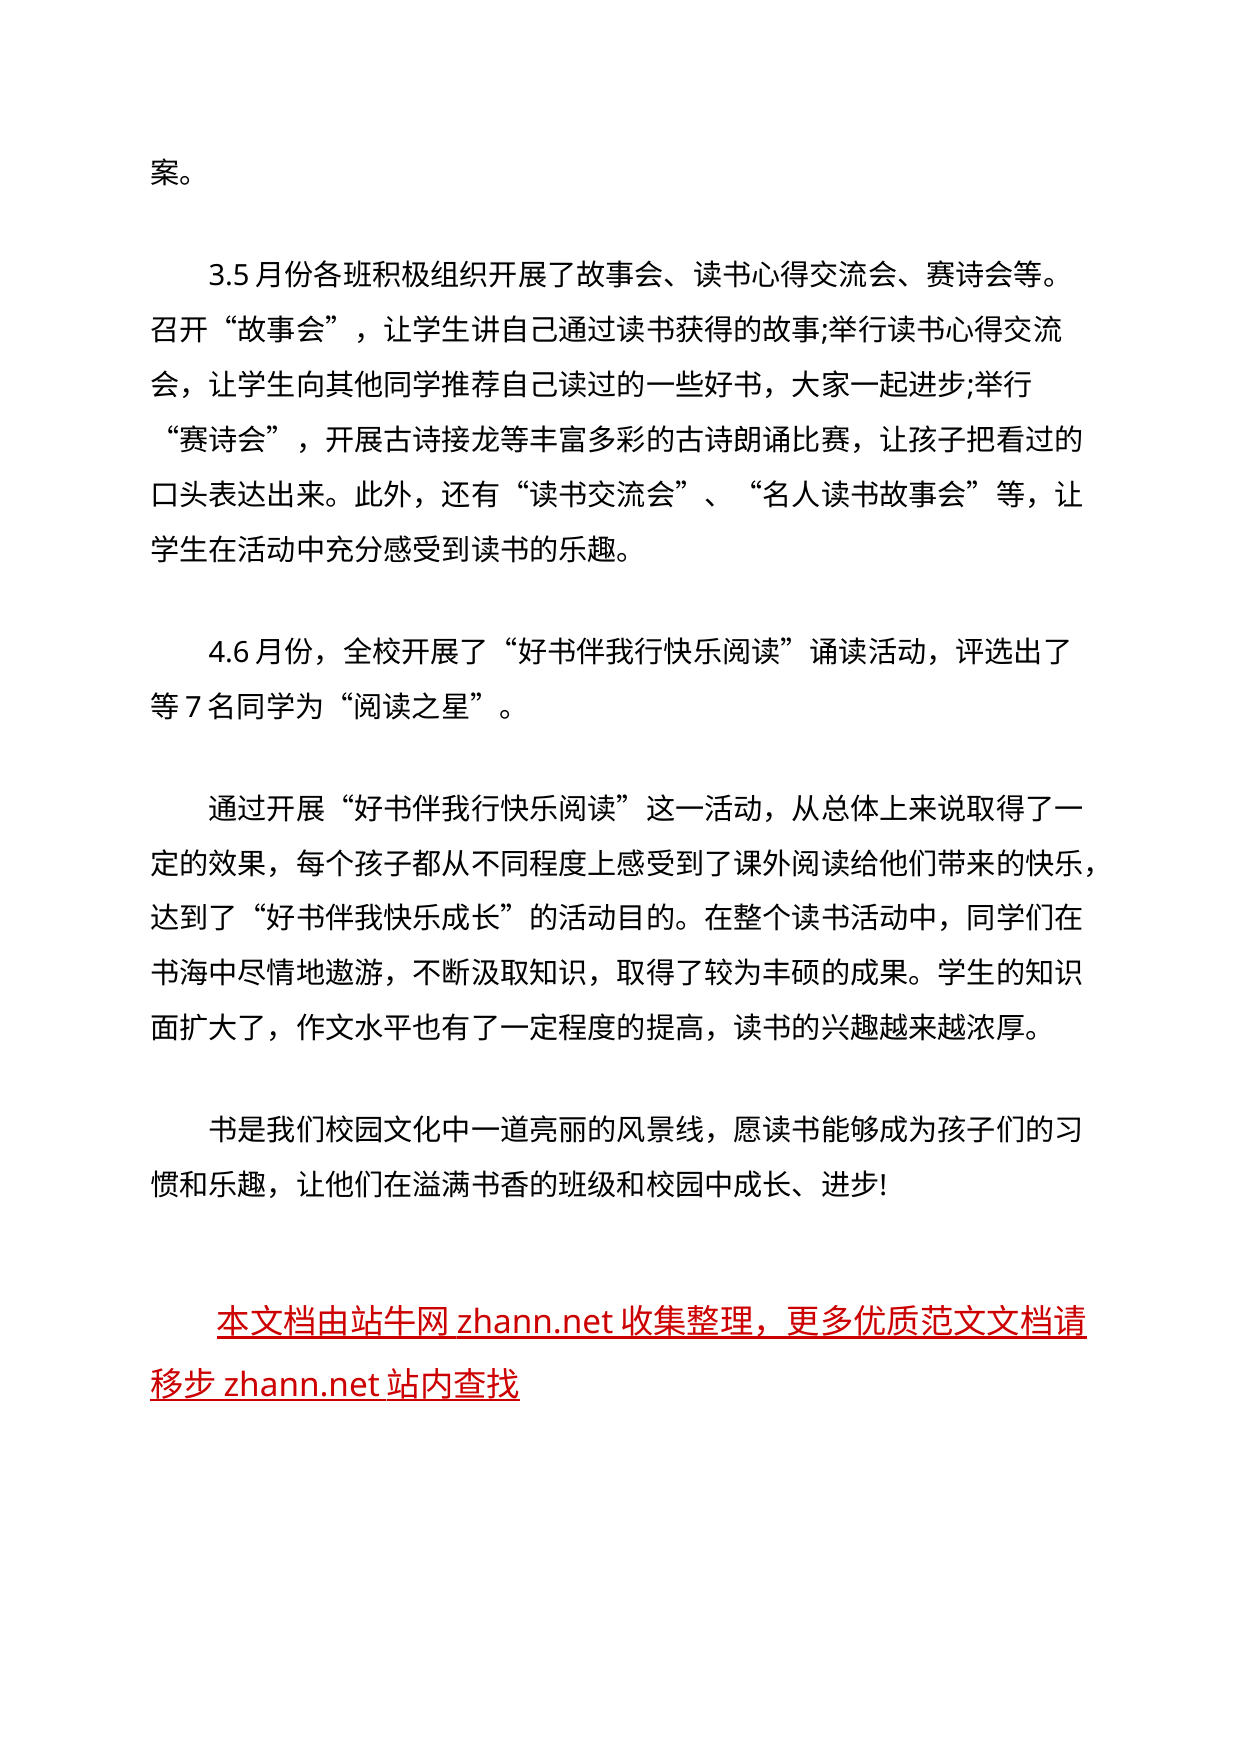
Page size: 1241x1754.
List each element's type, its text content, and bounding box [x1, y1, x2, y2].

text 本文档由站牛网zhann.net收集整理，更多优质范文文档请移步zhann.net站内查找 [150, 1295, 1090, 1406]
text 书是我们校园文化中一道亮丽的风景线，愿读书能够成为孩子们的习惯和乐趣，让他们在溢满书香的班级和校园中成长、进步! [150, 1107, 1090, 1204]
text 4.6月份，全校开展了“好书伴我行快乐阅读”诵读活动，评选出了等7名同学为“阅读之星”。 [150, 628, 1090, 726]
text 通过开展“好书伴我行快乐阅读”这一活动，从总体上来说取得了一定的效果，每个孩子都从不同程度上感受到了课外阅读给他们带来的快乐，达到了“好书伴我快乐成长”的活动目的。在整个读书活动中，同学们在书海中尽情地遨游，不断汲取知识，取得了较为丰硕的成果。学生的知识面扩大了，作文水平也有了一定程度的提高，读书的兴趣越来越浓厚。 [150, 785, 1090, 1047]
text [150, 150, 1090, 192]
text 3.5月份各班积极组织开展了故事会、读书心得交流会、赛诗会等。召开“故事会”，让学生讲自己通过读书获得的故事;举行读书心得交流会，让学生向其他同学推荐自己读过的一些好书，大家一起进步;举行“赛诗会”，开展古诗接龙等丰富多彩的古诗朗诵比赛，让孩子把看过的口头表达出来。此外，还有“读书交流会”、“名人读书故事会”等，让学生在活动中充分感受到读书的乐趣。 [150, 252, 1090, 569]
